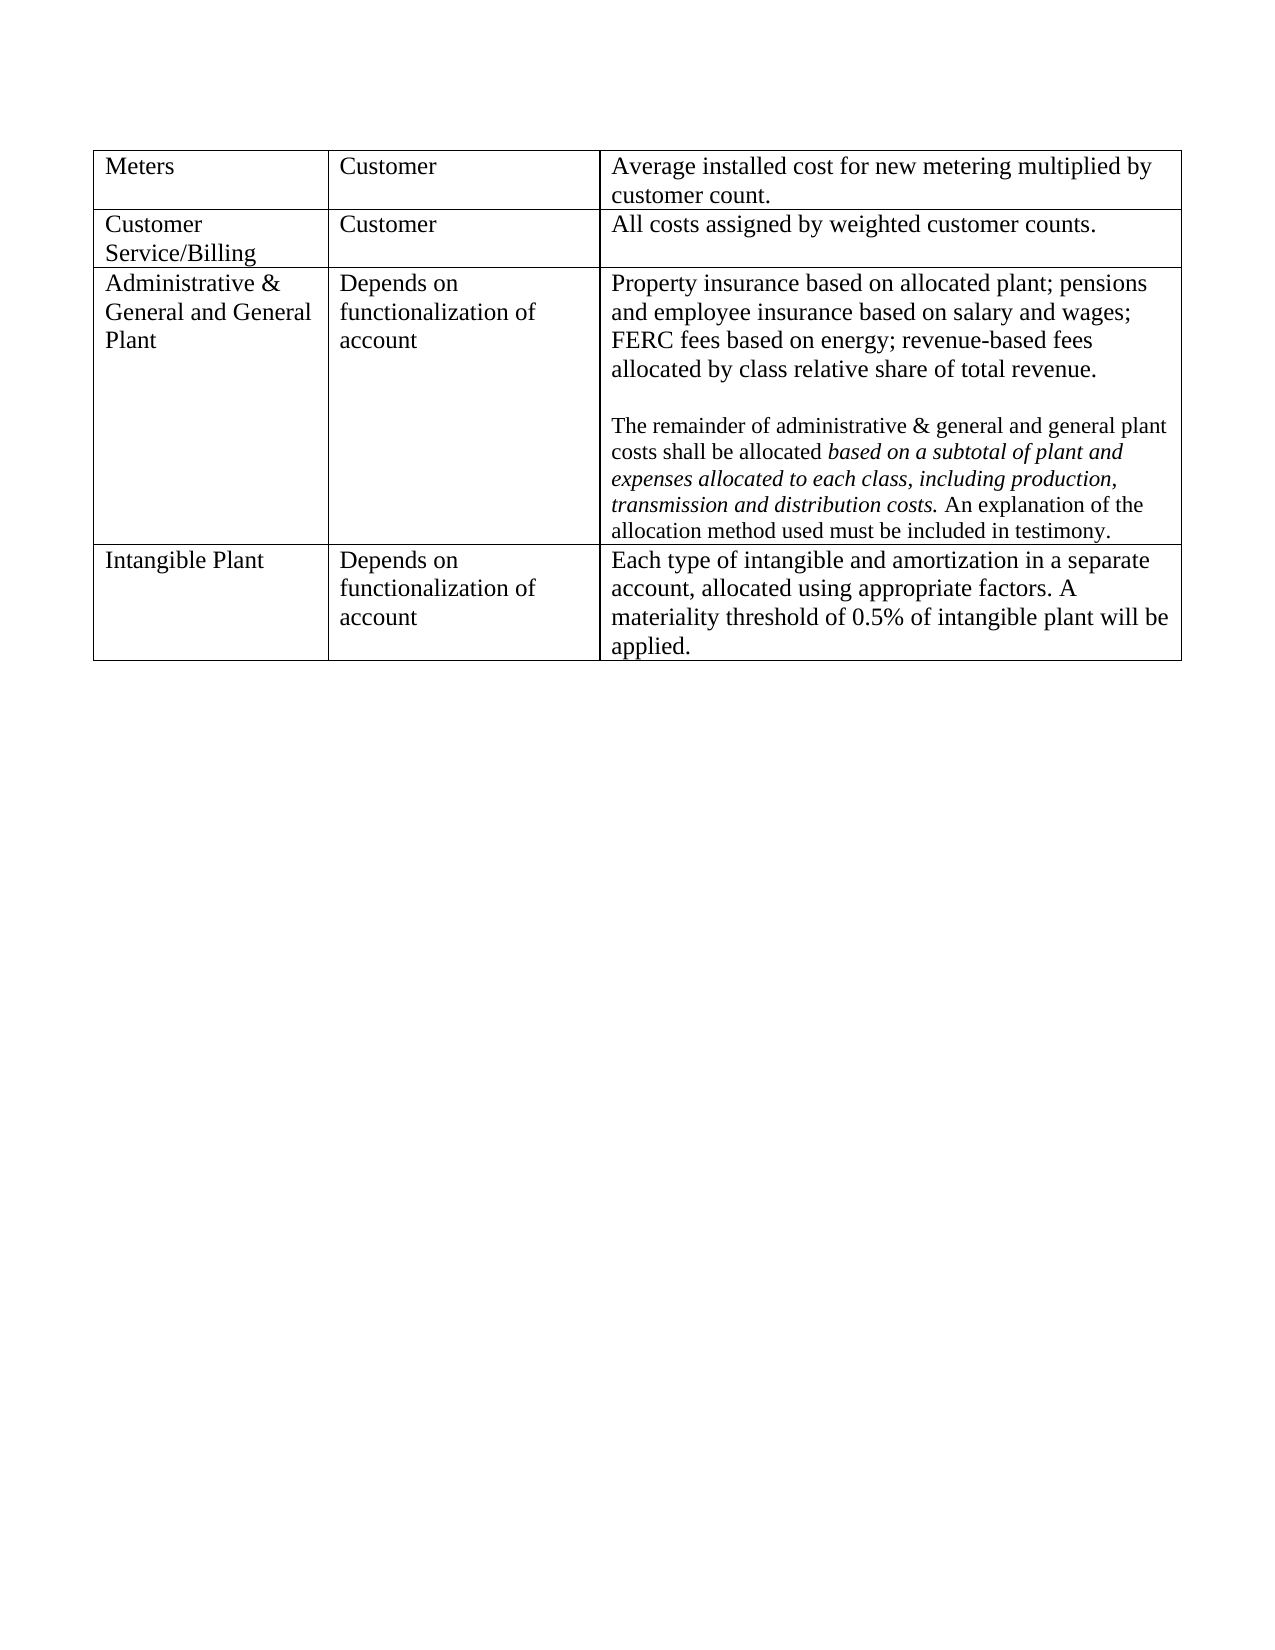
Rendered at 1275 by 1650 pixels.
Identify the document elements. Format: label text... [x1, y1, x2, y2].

table_cell Depends on functionalization of account [329, 268, 599, 544]
table_cell Customer Service/Billing [94, 210, 328, 267]
table_cell Depends on functionalization of account [329, 545, 599, 660]
table_cell Intangible Plant [94, 545, 328, 660]
table_cell Meters [94, 151, 328, 208]
table_cell Customer [329, 210, 599, 267]
table_cell Average installed cost for new metering multiplied by customer count. [601, 151, 1181, 208]
table_cell Property insurance based on allocated plant; pensions and employee insurance based on salary and wages; FERC fees based on energy; revenue-based fees allocated by class relative share of total revenue. The remainder of administrative & general and general plant costs shall be allocated based on a subtotal of plant and expenses allocated to each class, including production, transmission and distribution costs. An explanation of the allocation method used must be included in testimony. [601, 268, 1181, 544]
table_cell All costs assigned by weighted customer counts. [601, 210, 1181, 267]
table_cell Administrative & General and General Plant [94, 268, 328, 544]
table_cell Customer [329, 151, 599, 208]
table_cell Each type of intangible and amortization in a separate account, allocated using appropriate factors. A materiality threshold of 0.5% of intangible plant will be applied. [601, 545, 1181, 660]
